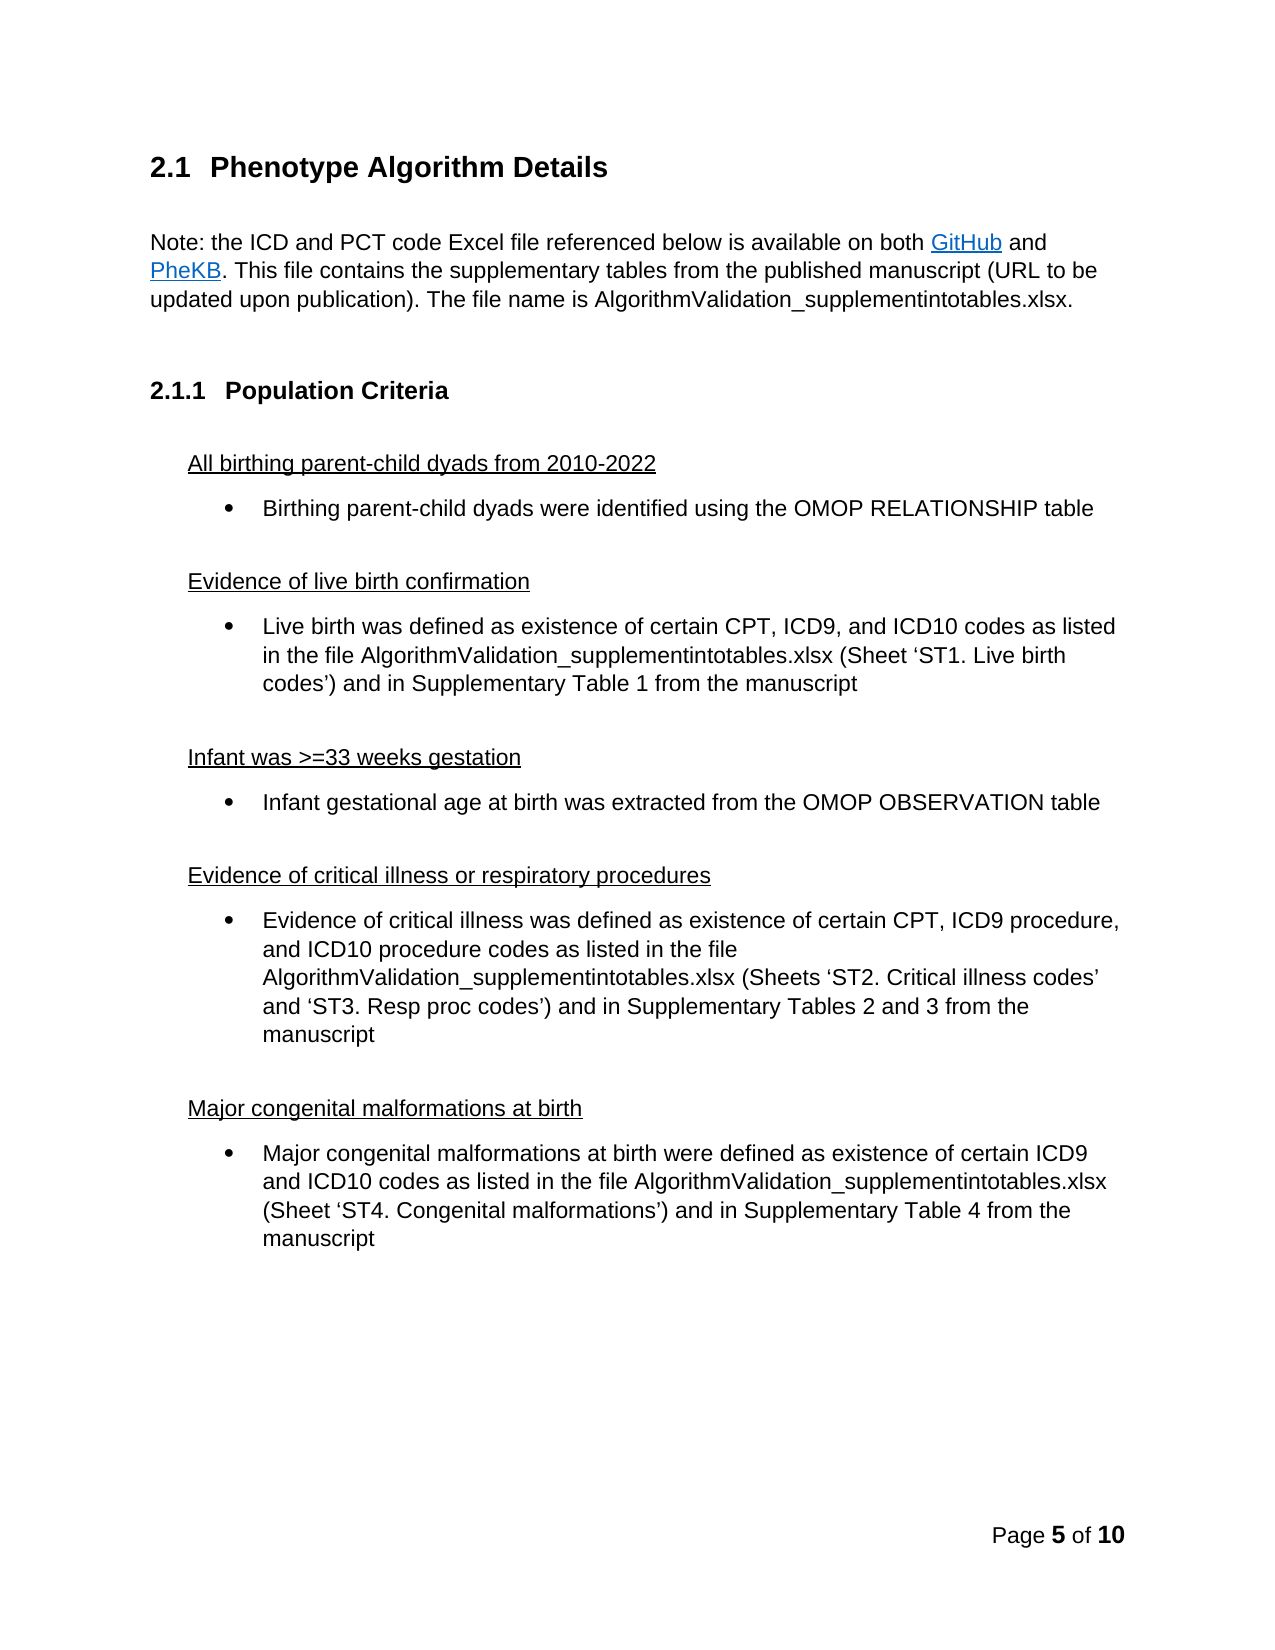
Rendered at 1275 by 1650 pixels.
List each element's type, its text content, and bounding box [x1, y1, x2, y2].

subtitle Population Criteria [150, 376, 1125, 404]
list Birthing parent-child dyads were identified using the OMOP RELATIONSHIP table [225, 495, 1125, 521]
list Live birth was defined as existence of certain CPT, ICD9, and ICD10 codes as listed in the file AlgorithmValidation_supplementintotables.xlsx (Sheet ‘ST1. Live birth codes’) and in Supplementary Table 1 from the manuscript [225, 613, 1125, 697]
list Infant gestational age at birth was extracted from the OMOP OBSERVATION table [225, 789, 1125, 815]
text Evidence of live birth confirmation [150, 568, 1125, 594]
subtitle Phenotype Algorithm Details [150, 150, 1125, 183]
text Major congenital malformations at birth [187, 1095, 1125, 1121]
text Infant was >=33 weeks gestation [150, 744, 1125, 770]
list Major congenital malformations at birth were defined as existence of certain ICD9 and ICD10 codes as listed in the file AlgorithmValidation_supplementintotables.xlsx (Sheet ‘ST4. Congenital malformations’) and in Supplementary Table 4 from the manuscript [225, 1140, 1125, 1252]
text All birthing parent-child dyads from 2010-2022 [150, 449, 1125, 476]
text Evidence of critical illness or respiratory procedures [187, 862, 1125, 889]
list Evidence of critical illness was defined as existence of certain CPT, ICD9 procedure, and ICD10 procedure codes as listed in the file AlgorithmValidation_supplementintotables.xlsx (Sheets ‘ST2. Critical illness codes’ and ‘ST3. Resp proc codes’) and in Supplementary Tables 2 and 3 from the manuscript [225, 907, 1125, 1048]
text Note: the ICD and PCT code Excel file referenced below is available on both GitHub and PheKB. This file contains the supplementary tables from the published manuscript (URL to be updated upon publication). The file name is AlgorithmValidation_supplementintotables.xlsx. [150, 229, 1125, 312]
